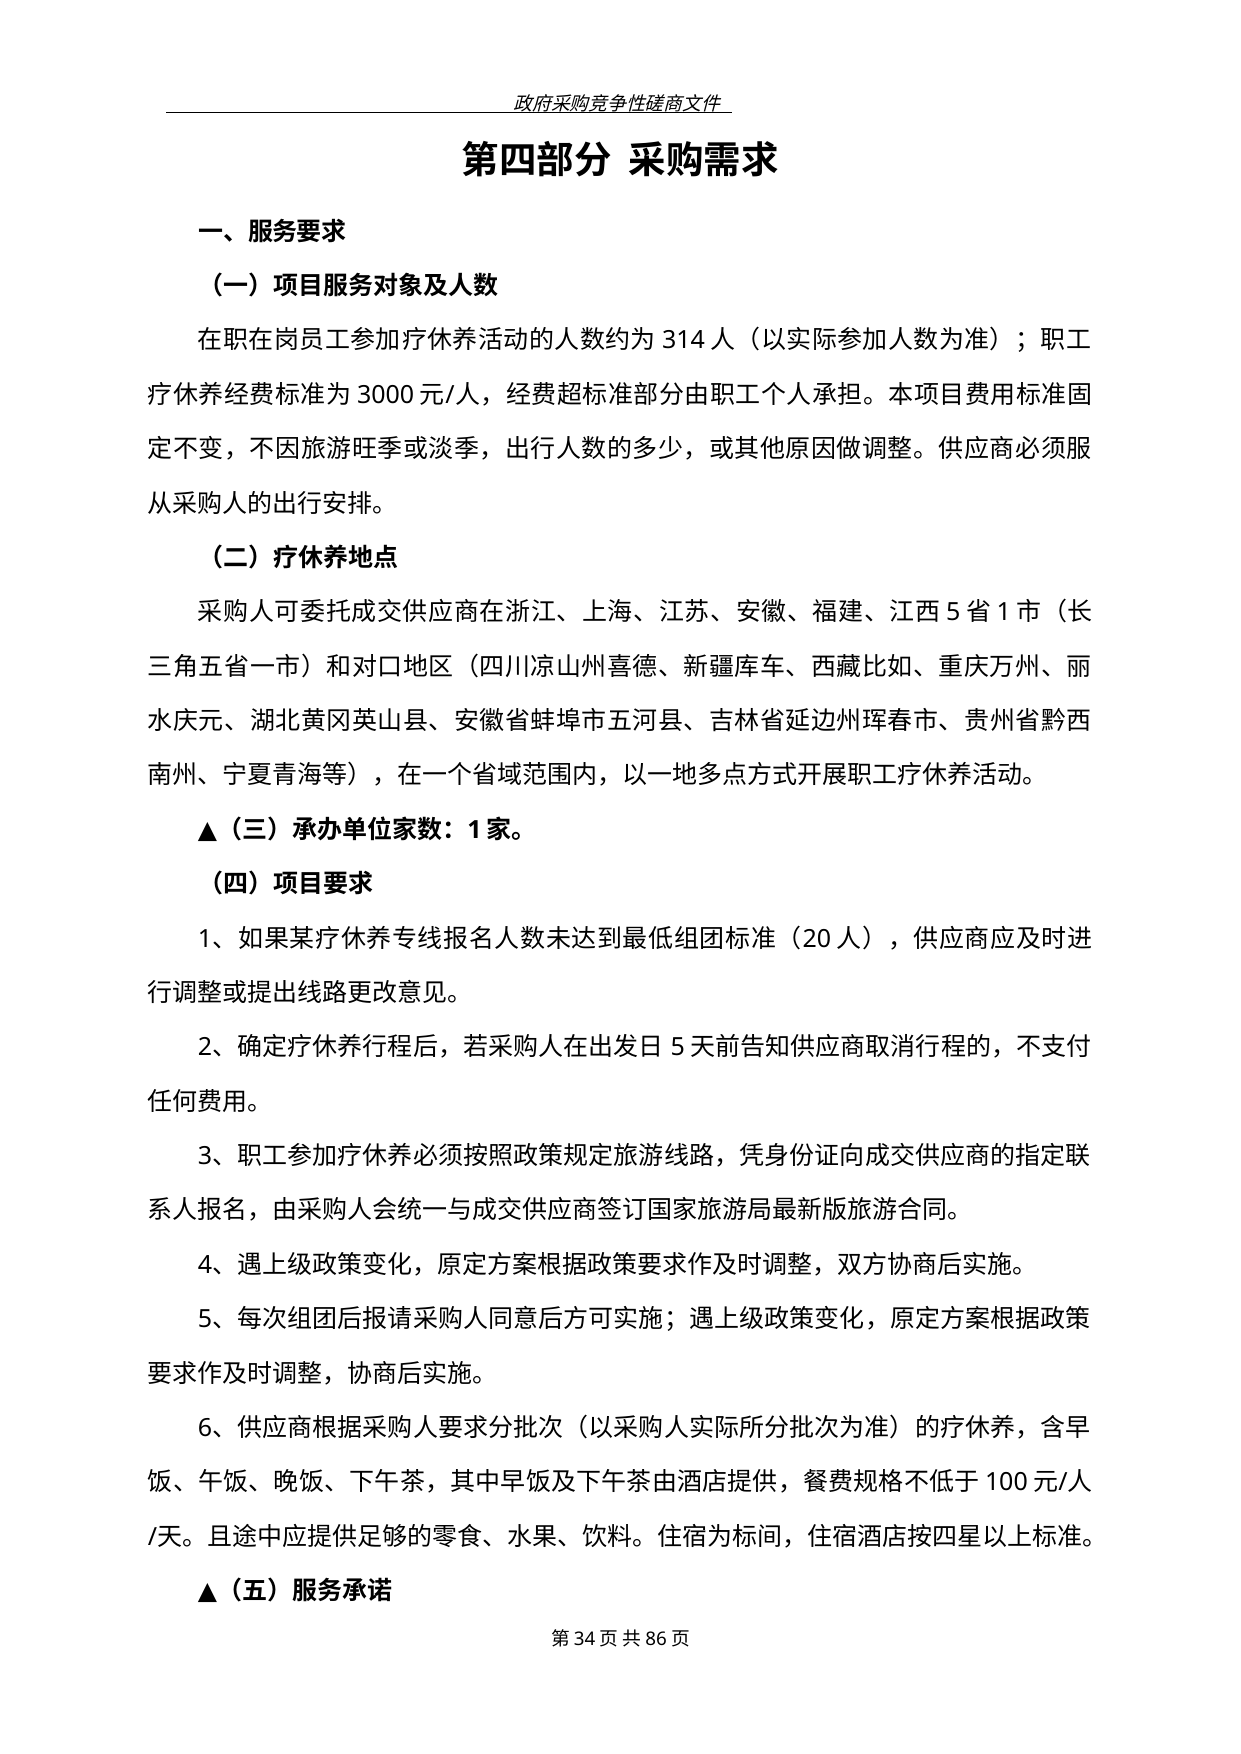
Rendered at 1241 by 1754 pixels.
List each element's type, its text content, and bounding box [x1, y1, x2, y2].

text ▲（三）承办单位家数：1家。 [148, 809, 1092, 846]
text 2、确定疗休养行程后，若采购人在出发日5天前告知供应商取消行程的，不支付任何费用。 [148, 1027, 1092, 1117]
text 5、每次组团后报请采购人同意后方可实施；遇上级政策变化，原定方案根据政策要求作及时调整，协商后实施。 [148, 1299, 1092, 1389]
text ▲（五）服务承诺 [148, 1571, 1092, 1607]
text 采购人可委托成交供应商在浙江、上海、江苏、安徽、福建、江西5省1市（长三角五省一市）和对口地区（四川凉山州喜德、新疆库车、西藏比如、重庆万州、丽水庆元、湖北黄冈英山县、安徽省蚌埠市五河县、吉林省延边州珲春市、贵州省黔西南州、宁夏青海等），在一个省域范围内，以一地多点方式开展职工疗休养活动。 [148, 592, 1092, 791]
text （四）项目要求 [148, 864, 1092, 900]
text 4、遇上级政策变化，原定方案根据政策要求作及时调整，双方协商后实施。 [148, 1244, 1092, 1281]
text 第四部分 采购需求 [148, 130, 1092, 184]
text （一）项目服务对象及人数 [148, 266, 1092, 302]
text 3、职工参加疗休养必须按照政策规定旅游线路，凭身份证向成交供应商的指定联系人报名，由采购人会统一与成交供应商签订国家旅游局最新版旅游合同。 [148, 1136, 1092, 1226]
text 1、如果某疗休养专线报名人数未达到最低组团标准（20人），供应商应及时进行调整或提出线路更改意见。 [148, 918, 1092, 1009]
text 一、服务要求 [148, 211, 1092, 247]
text 在职在岗员工参加疗休养活动的人数约为314人（以实际参加人数为准）；职工疗休养经费标准为3000元/人，经费超标准部分由职工个人承担。本项目费用标准固定不变，不因旅游旺季或淡季，出行人数的多少，或其他原因做调整。供应商必须服从采购人的出行安排。 [148, 320, 1092, 519]
text （二）疗休养地点 [148, 537, 1092, 574]
text 6、供应商根据采购人要求分批次（以采购人实际所分批次为准）的疗休养，含早饭、午饭、晚饭、下午茶，其中早饭及下午茶由酒店提供，餐费规格不低于100元/人/天。且途中应提供足够的零食、水果、饮料。住宿为标间，住宿酒店按四星以上标准。 [148, 1407, 1092, 1552]
